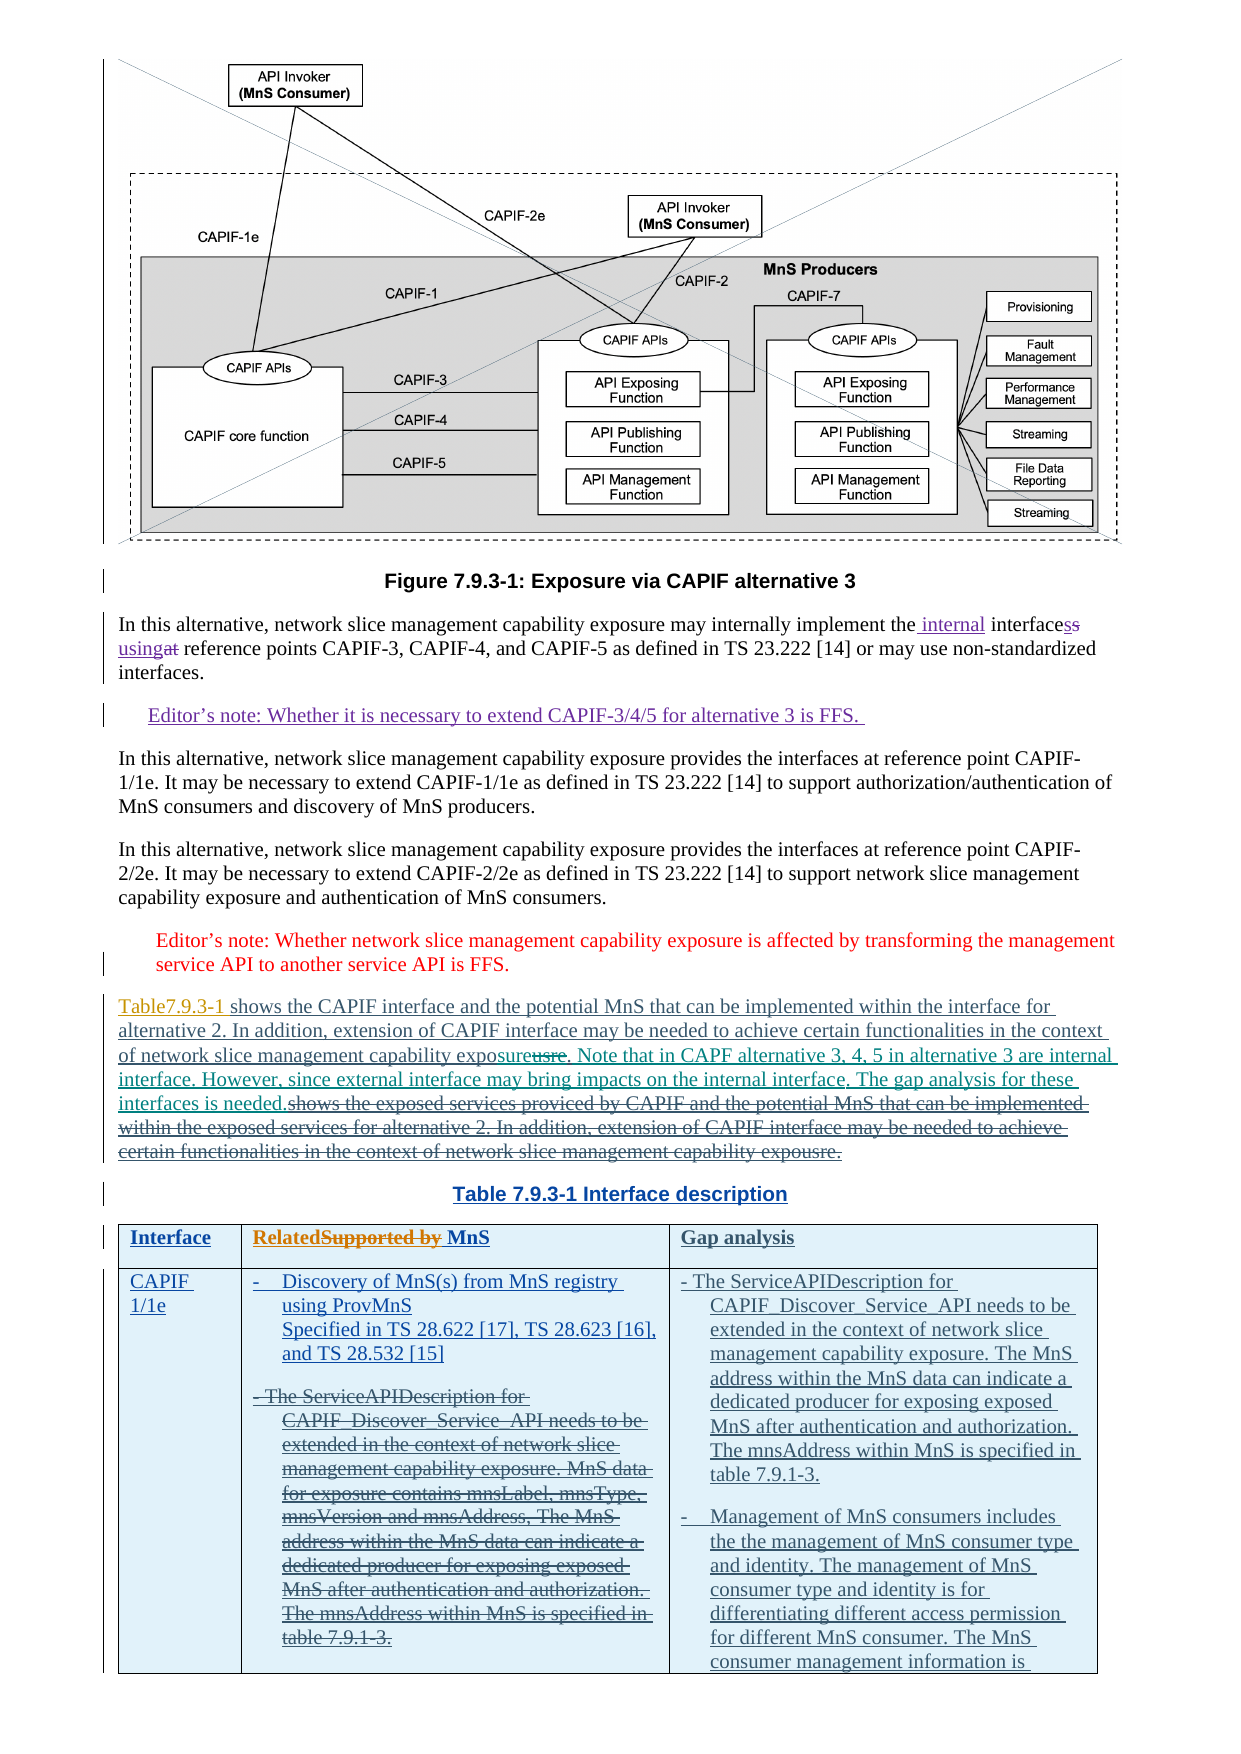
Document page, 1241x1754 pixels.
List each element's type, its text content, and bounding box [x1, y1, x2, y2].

text Figure 7.9.3-1: Exposure via CAPIF alternative 3 [118, 569, 1122, 593]
text In this alternative, network slice management capability exposure may internally implement the interface reference points CAPIF-3, CAPIF-4, and CAPIF-5 as defined in TS 23.222 [14] or may use non-standardized interfaces. [118, 612, 1122, 684]
picture [119, 303, 1121, 545]
text Editor’s note: Whether network slice management capability exposure is affected by transforming the management service API to another service API is FFS. [156, 927, 1122, 976]
picture [622, 60, 1123, 543]
picture [121, 59, 1119, 301]
text In this alternative, network slice management capability exposure provides the interfaces at reference point CAPIF-2/2e. It may be necessary to extend CAPIF-2/2e as defined in TS 23.222 [14] to support network slice management capability exposure and authentication of MnS consumers. [118, 837, 1122, 909]
text In this alternative, network slice management capability exposure provides the interfaces at reference point CAPIF-1/1e. It may be necessary to extend CAPIF-1/1e as defined in TS 23.222 [14] to support authorization/authentication of MnS consumers and discovery of MnS producers. [118, 746, 1122, 818]
picture [118, 60, 618, 543]
